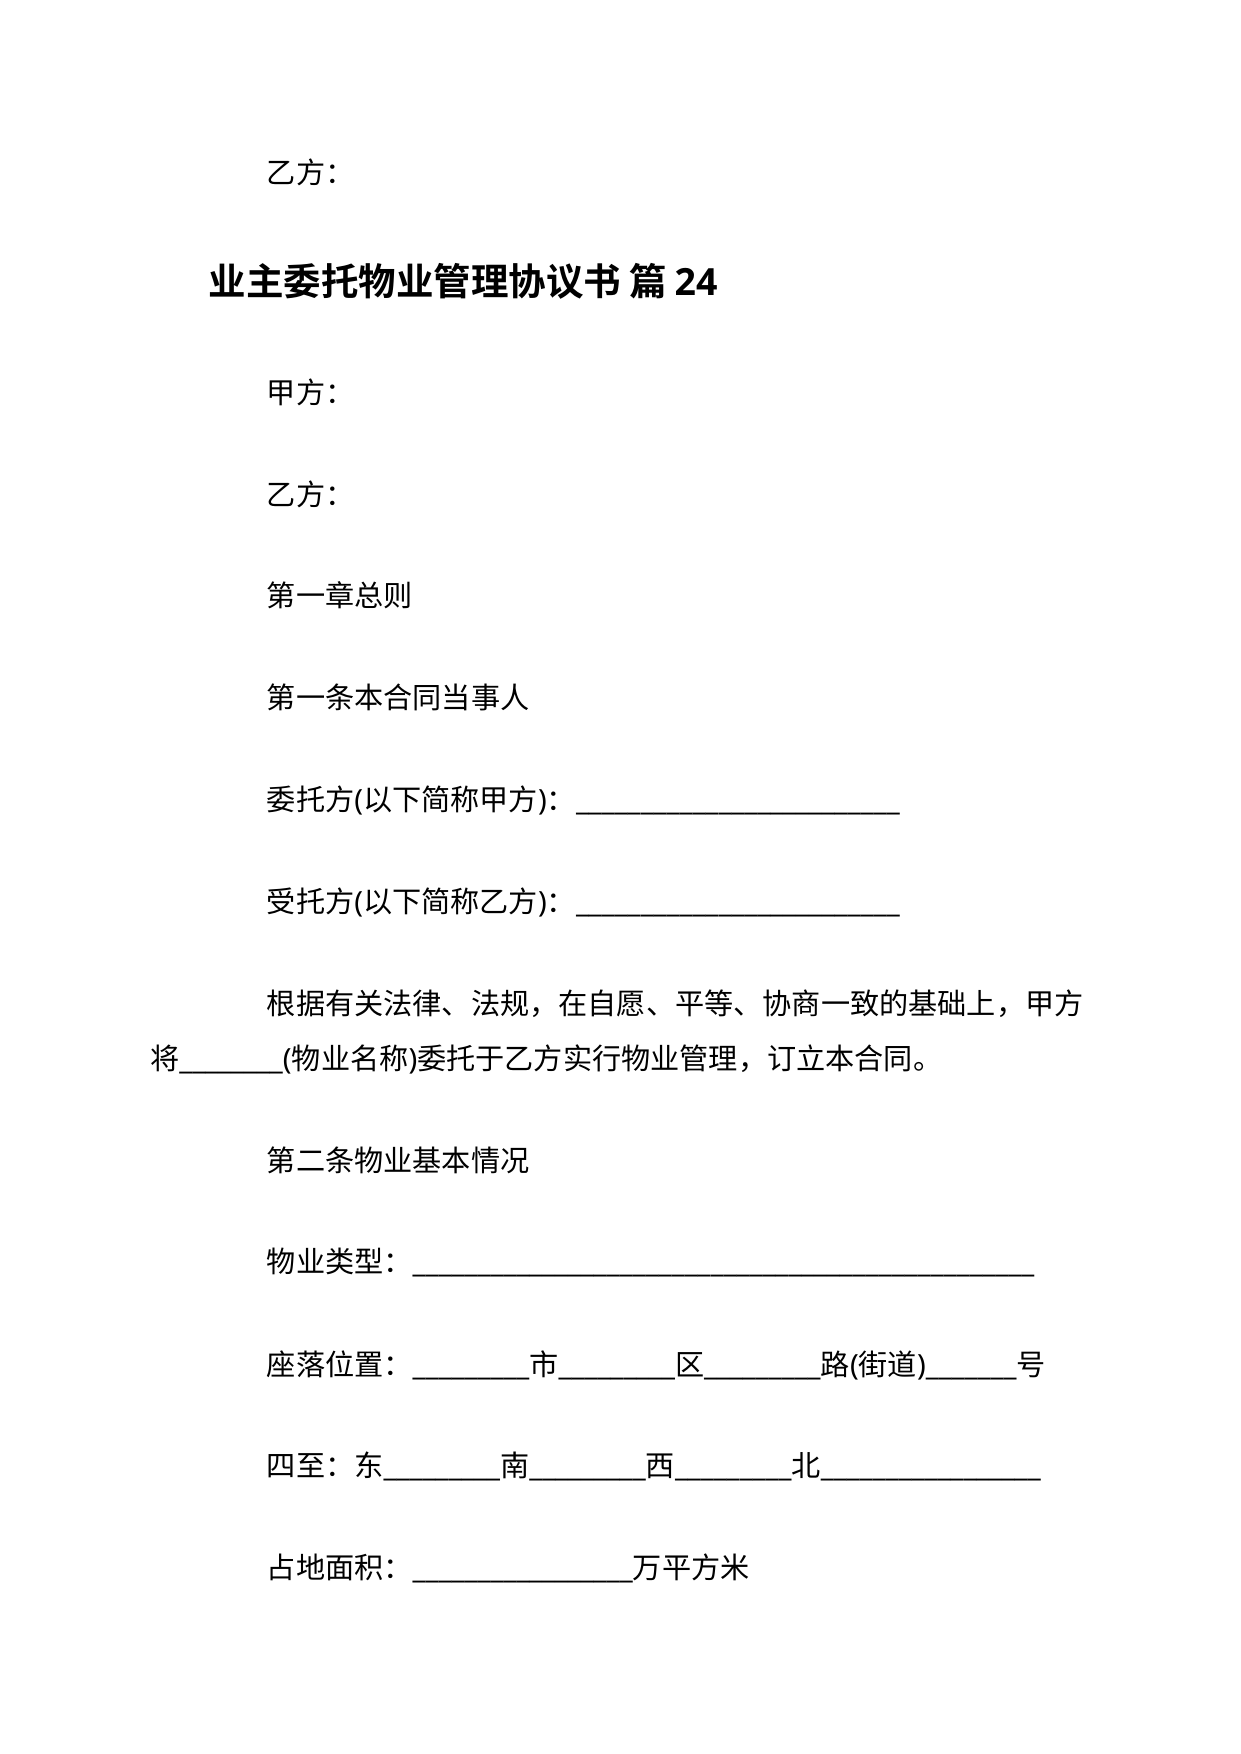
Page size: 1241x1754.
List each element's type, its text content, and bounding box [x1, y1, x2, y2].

text 根据有关法律、法规，在自愿、平等、协商一致的基础上，甲方将________(物业名称)委托于乙方实行物业管理，订立本合同。 [150, 980, 1090, 1078]
text 委托方(以下简称甲方)：_________________________ [150, 776, 1090, 819]
text 第二条物业基本情况 [150, 1137, 1090, 1179]
text 四至：东_________南_________西_________北_________________ [150, 1443, 1090, 1485]
text 乙方： [150, 471, 1090, 513]
text 占地面积：_________________万平方米 [150, 1545, 1090, 1587]
text 乙方： [150, 150, 1090, 192]
text 业主委托物业管理协议书 篇24 [150, 252, 1090, 306]
text 座落位置：_________市_________区_________路(街道)_______号 [150, 1341, 1090, 1383]
text 物业类型：________________________________________________ [150, 1239, 1090, 1281]
text 受托方(以下简称乙方)：_________________________ [150, 878, 1090, 921]
text 甲方： [150, 369, 1090, 412]
text 第一条本合同当事人 [150, 675, 1090, 717]
text 第一章总则 [150, 573, 1090, 615]
